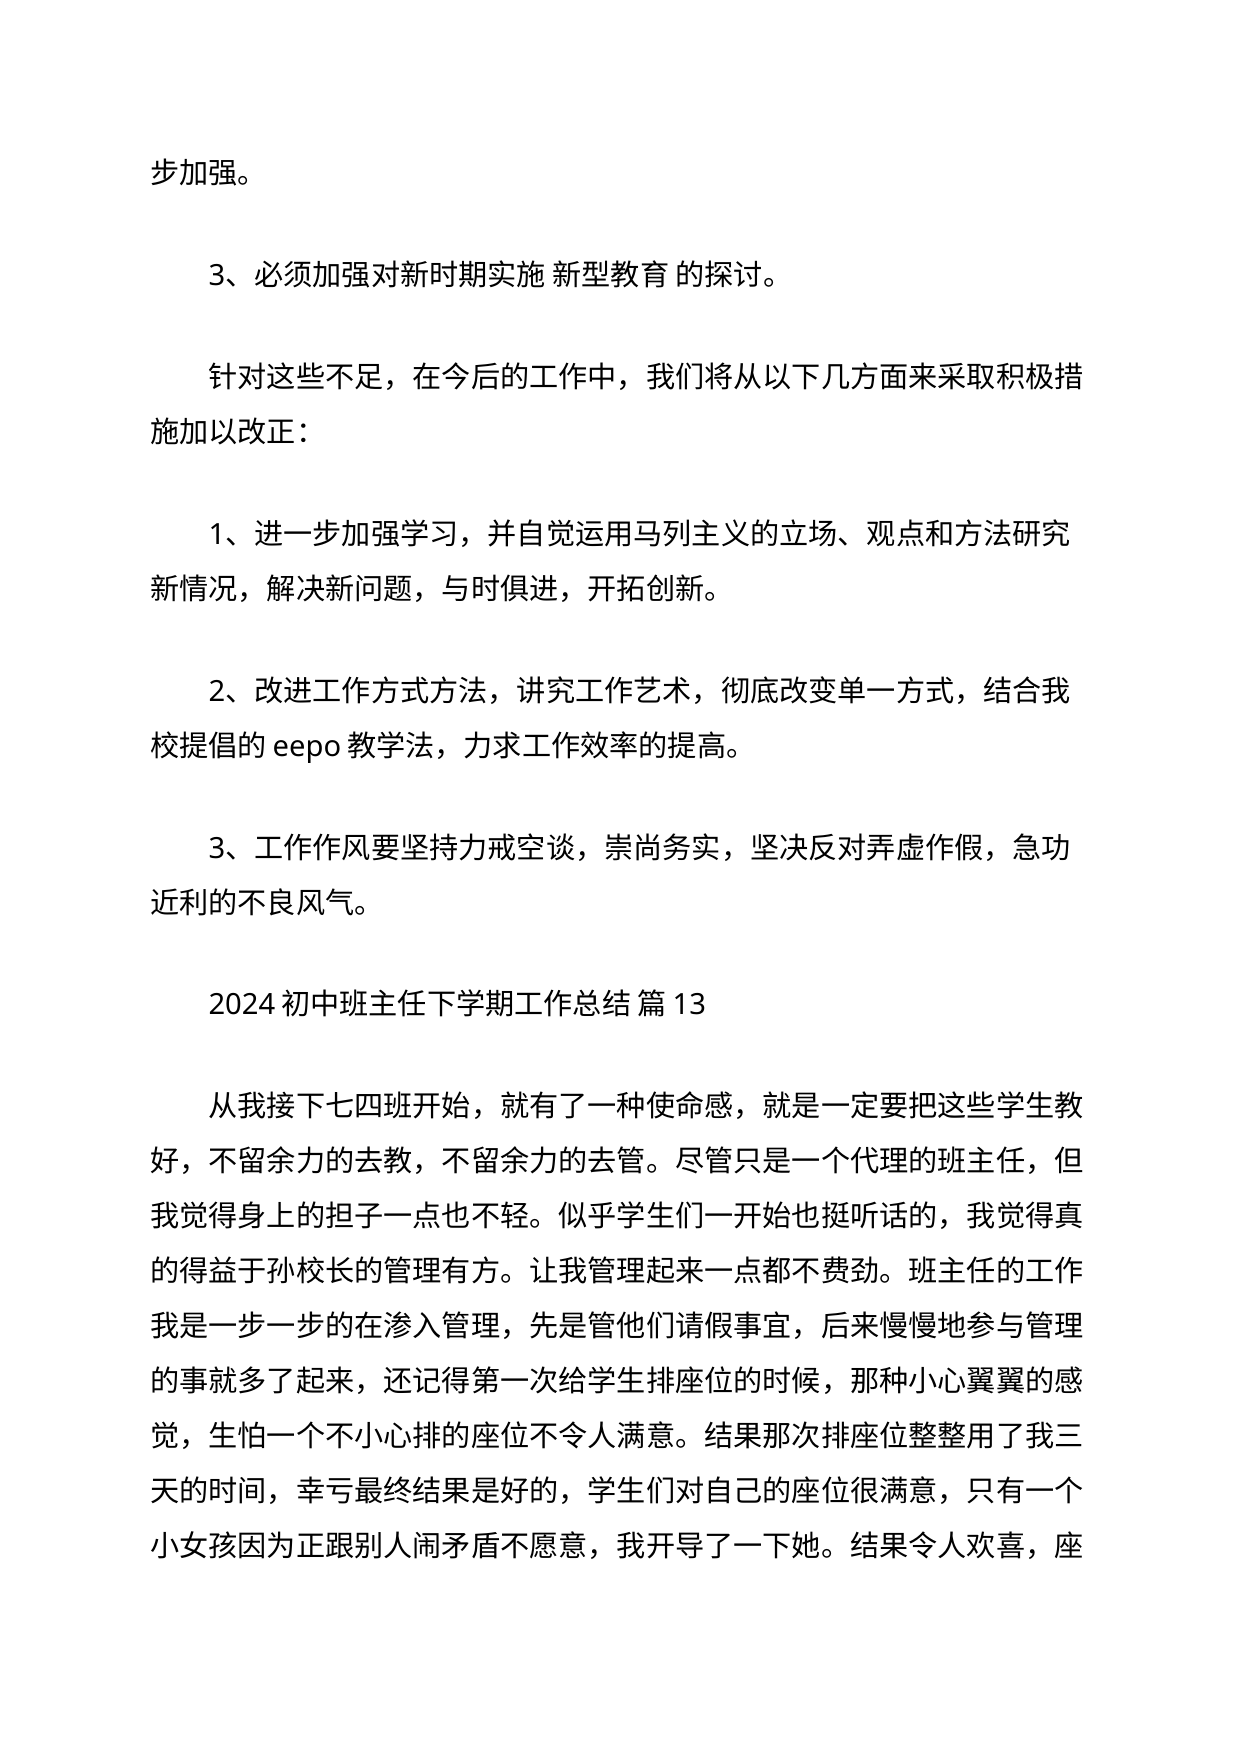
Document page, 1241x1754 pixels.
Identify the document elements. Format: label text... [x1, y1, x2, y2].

text 针对这些不足，在今后的工作中，我们将从以下几方面来采取积极措施加以改正： [150, 354, 1090, 451]
text 3、必须加强对新时期实施 新型教育 的探讨。 [150, 252, 1090, 294]
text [150, 150, 1090, 192]
text 3、工作作风要坚持力戒空谈，崇尚务实，坚决反对弄虚作假，急功近利的不良风气。 [150, 824, 1090, 921]
text 2、改进工作方式方法，讲究工作艺术，彻底改变单一方式，结合我校提倡的eepo教学法，力求工作效率的提高。 [150, 667, 1090, 764]
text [150, 1083, 1090, 1564]
text 2024初中班主任下学期工作总结 篇13 [150, 981, 1090, 1023]
text 1、进一步加强学习，并自觉运用马列主义的立场、观点和方法研究新情况，解决新问题，与时俱进，开拓创新。 [150, 510, 1090, 608]
